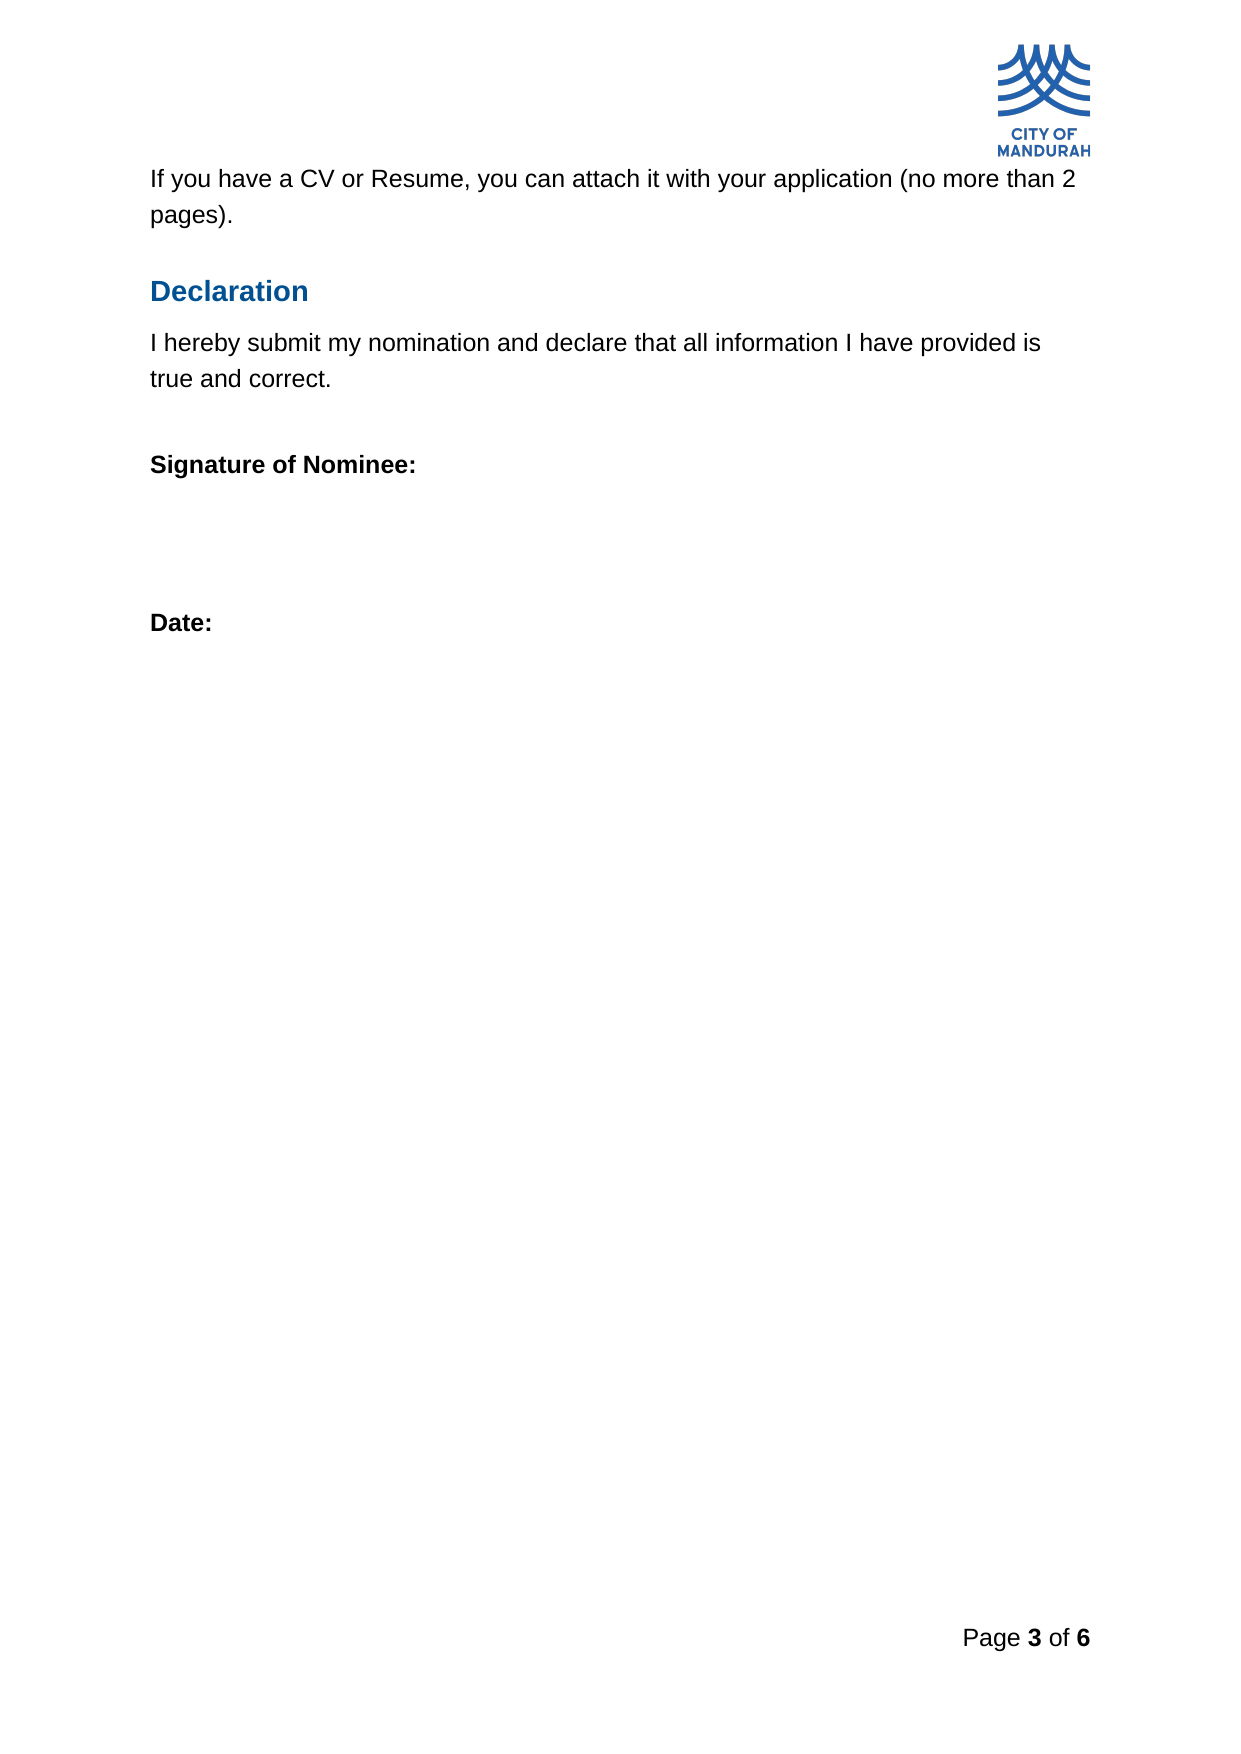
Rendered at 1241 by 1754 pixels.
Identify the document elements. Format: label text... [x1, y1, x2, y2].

subtitle Declaration [150, 273, 1090, 307]
picture [997, 44, 1091, 157]
text Signature of Nominee: [150, 450, 1090, 478]
text Date: [150, 608, 1090, 636]
text I hereby submit my nomination and declare that all information I have provided is true and correct. [150, 328, 1090, 393]
text If you have a CV or Resume, you can attach it with your application (no more than 2 pages). [150, 164, 1090, 229]
